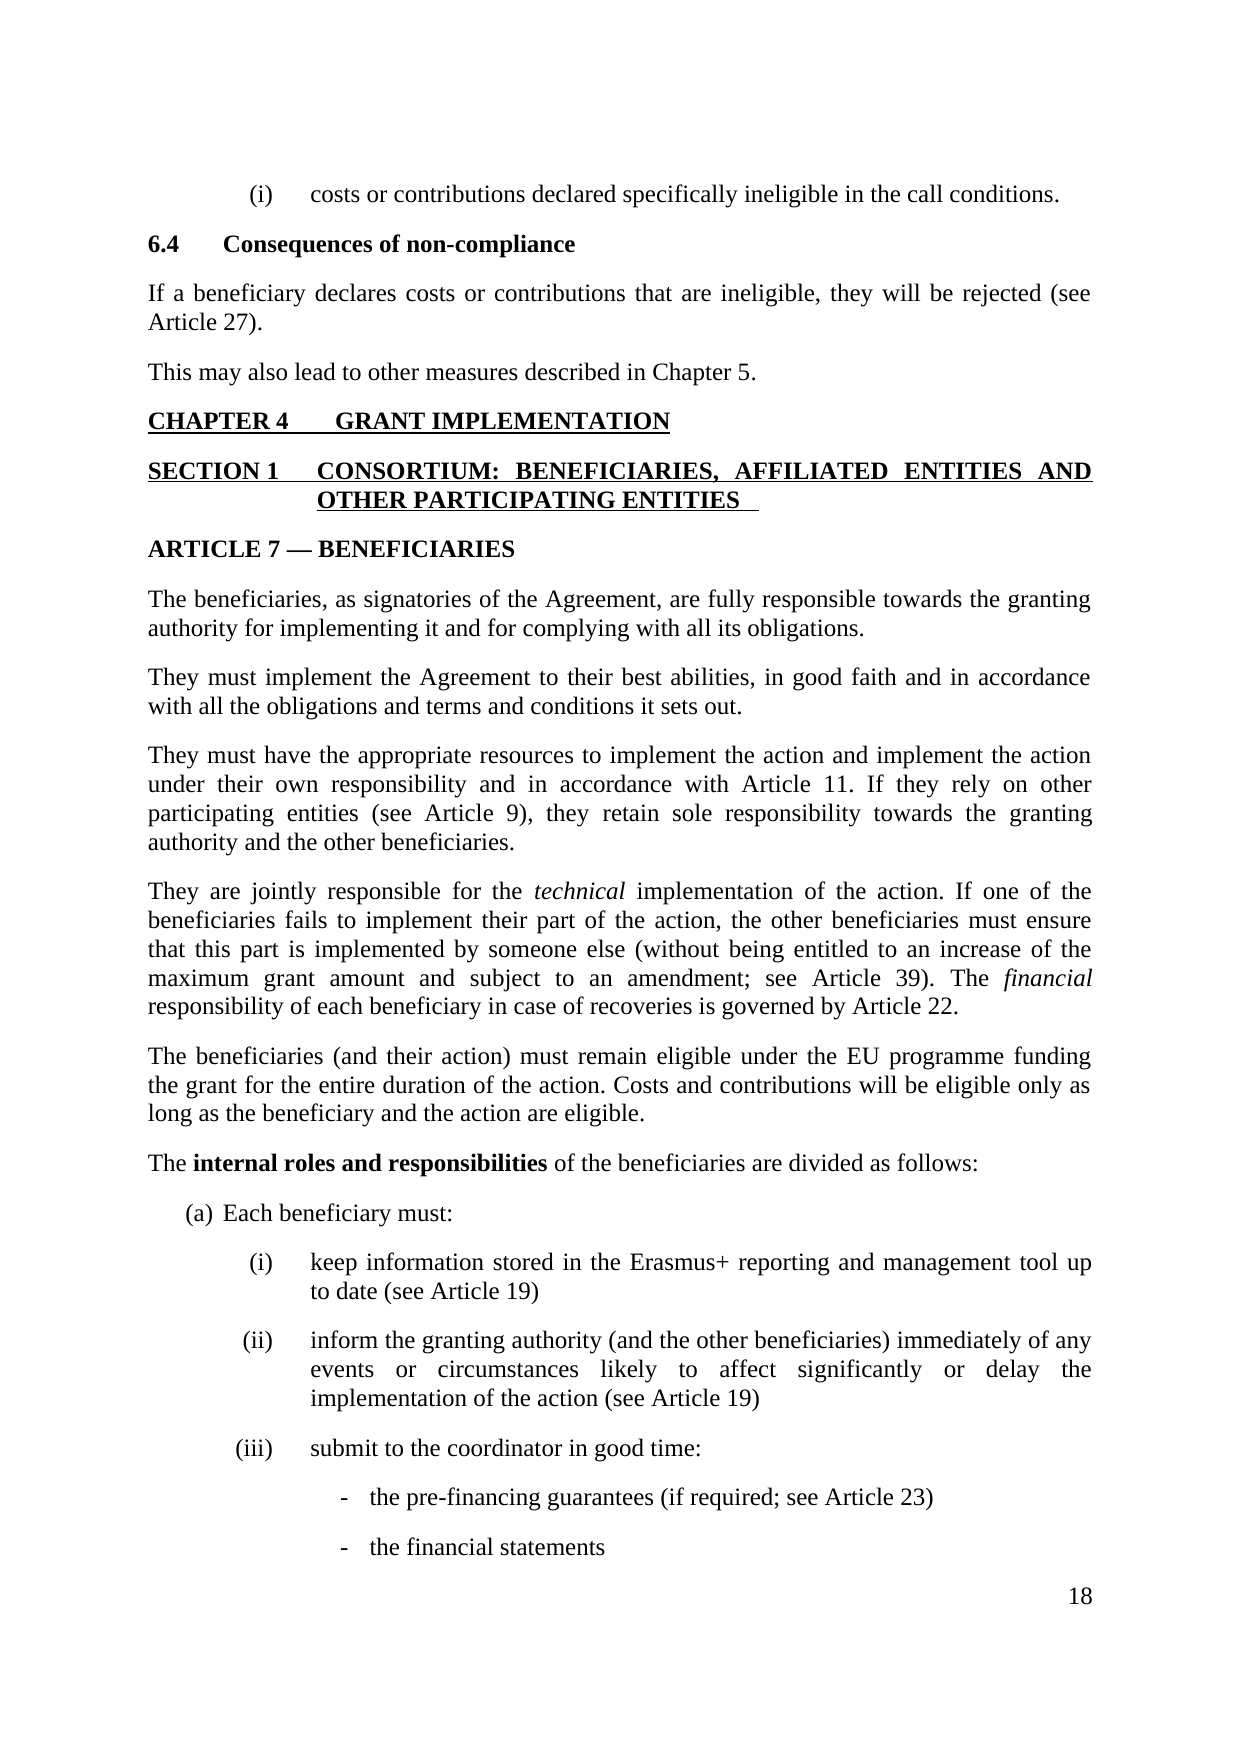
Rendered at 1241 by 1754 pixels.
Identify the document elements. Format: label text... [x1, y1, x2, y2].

list submit to the coordinator in good time: [273, 1433, 1092, 1461]
list keep information stored in the Erasmus+ reporting and management tool up to date (see Article 19) [273, 1247, 1092, 1305]
list the pre-financing guarantees (if required; see Article 23) [340, 1482, 1092, 1511]
text This may also lead to other measures described in Chapter 5. [148, 357, 1092, 386]
subtitle ARTICLE 7 — BENEFICIARIES [148, 534, 1092, 563]
list Each beneficiary must: [185, 1198, 1092, 1226]
text They are jointly responsible for the technical implementation of the action. If one of the beneficiaries fails to implement their part of the action, the other beneficiaries must ensure that this part is implemented by someone else (without being entitled to an increase of the maximum grant amount and subject to an amendment; see Article 39). The financial responsibility of each beneficiary in case of recoveries is governed by Article 22. [148, 876, 1092, 1020]
list costs or contributions declared specifically ineligible in the call conditions. [273, 179, 1092, 208]
text They must implement the Agreement to their best abilities, in good faith and in accordance with all the obligations and terms and conditions it sets out. [148, 662, 1092, 720]
text The beneficiaries, as signatories of the Agreement, are fully responsible towards the granting authority for implementing it and for complying with all its obligations. [148, 584, 1092, 641]
list the financial statements [340, 1532, 1092, 1561]
subtitle SECTION 1 CONSORTIUM: BENEFICIARIES, AFFILIATED ENTITIES AND OTHER PARTICIPATING ENTITIES [148, 456, 1092, 481]
subtitle SECTION 1 CONSORTIUM: BENEFICIARIES, AFFILIATED ENTITIES AND OTHER PARTICIPATING ENTITIES [148, 482, 1092, 513]
list inform the granting authority (and the other beneficiaries) immediately of any events or circumstances likely to affect significantly or delay the implementation of the action (see Article 19) [273, 1326, 1092, 1412]
subtitle CHAPTER 4 GRANT IMPLEMENTATION [148, 406, 1092, 435]
text The internal roles and responsibilities of the beneficiaries are divided as follows: [148, 1148, 1092, 1177]
text They must have the appropriate resources to implement the action and implement the action under their own responsibility and in accordance with Article 11. If they rely on other participating entities (see Article 9), they retain sole responsibility towards the granting authority and the other beneficiaries. [148, 741, 1092, 856]
subtitle 6.4 Consequences of non-compliance [148, 229, 1092, 258]
text If a beneficiary declares costs or contributions that are ineligible, they will be rejected (see Article 27). [148, 278, 1092, 336]
text The beneficiaries (and their action) must remain eligible under the EU programme funding the grant for the entire duration of the action. Costs and contributions will be eligible only as long as the beneficiary and the action are eligible. [148, 1041, 1092, 1127]
